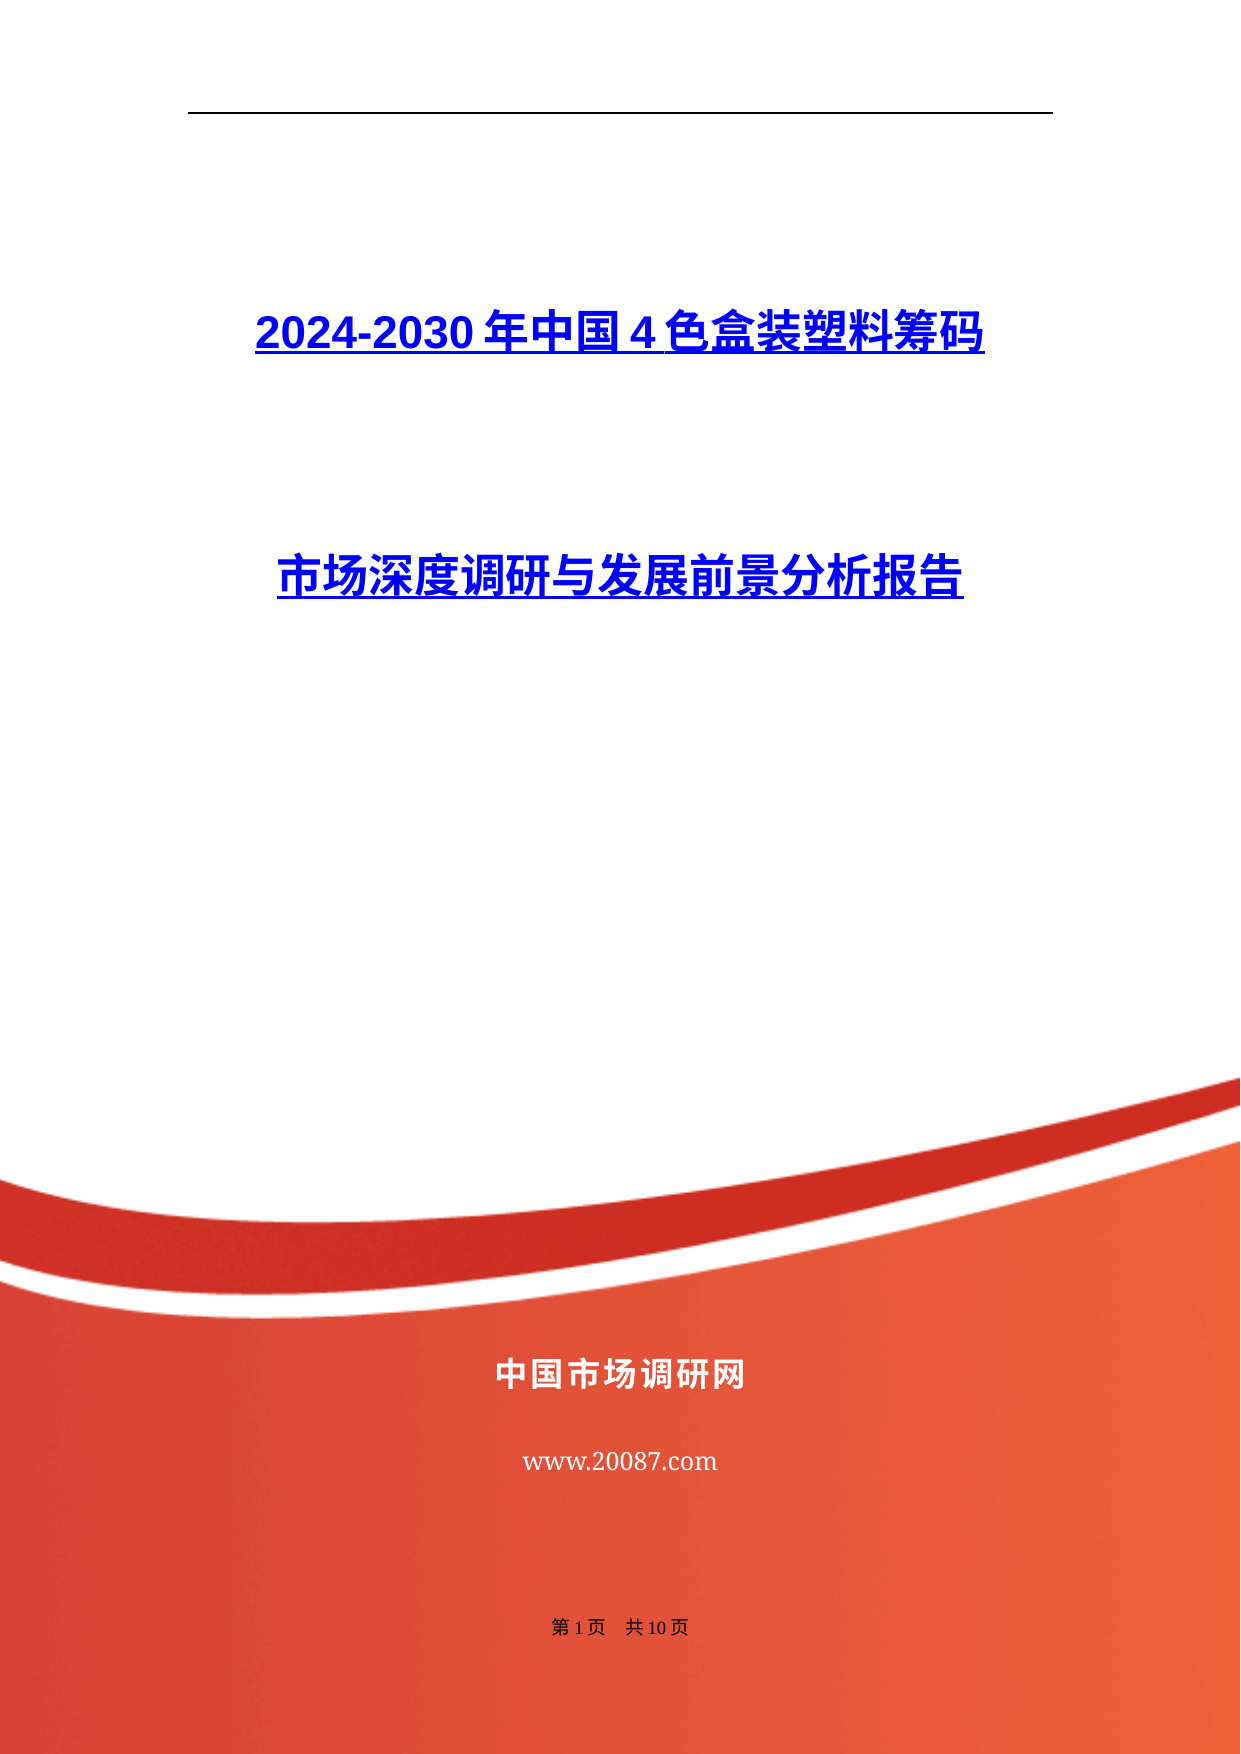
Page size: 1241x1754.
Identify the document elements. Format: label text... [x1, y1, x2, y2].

table_header 2024-2030年中国4色盒装塑料筹码市场深度调研与发展前景分析报告 [188, 207, 1053, 773]
picture [0, 1006, 1241, 1754]
subtitle 中国市场调研网 [187, 1339, 1053, 1404]
text www.20087.com [187, 1428, 1053, 1493]
